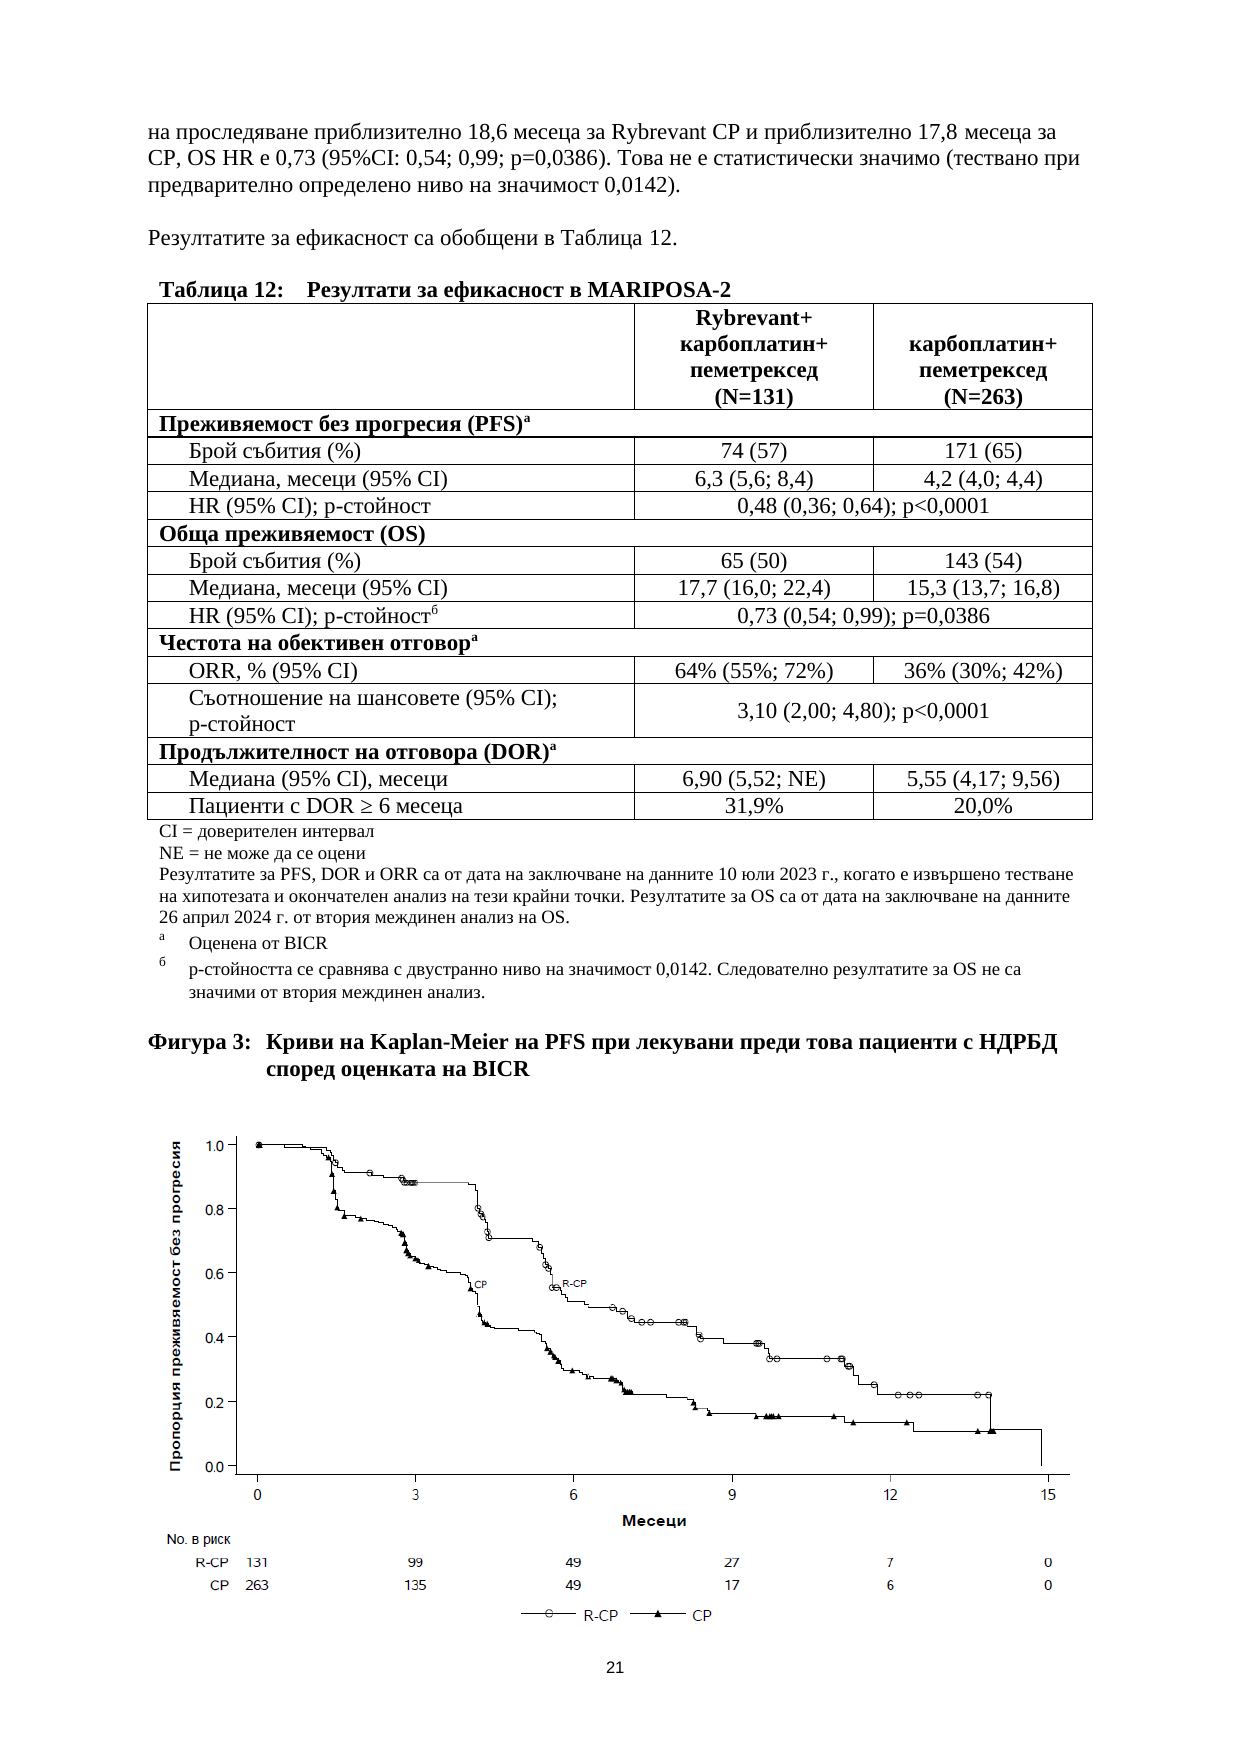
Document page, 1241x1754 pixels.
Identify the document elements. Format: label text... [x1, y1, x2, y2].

table_cell Пациенти с DOR ≥ 6 месеца [148, 793, 634, 819]
table_cell Rybrevant+ карбоплатин+ пеметрексед (N=131) [635, 304, 873, 409]
table_cell 20,0% [874, 793, 1092, 819]
table_cell 64% (55%; 72%) [635, 657, 873, 683]
table_cell 171 (65) [874, 438, 1092, 464]
table_cell HR (95% CI); p-стойност [148, 492, 634, 519]
table_cell 65 (50) [635, 547, 873, 573]
table_cell карбоплатин+ пеметрексед (N=263) [874, 304, 1092, 409]
table_cell 74 (57) [635, 438, 873, 464]
table_cell 31,9% [635, 793, 873, 819]
table_cell 143 (54) [874, 547, 1092, 573]
table_cell 17,7 (16,0; 22,4) [635, 575, 873, 601]
text Резултатите за ефикасност са обобщени в Таблица 12. [148, 223, 1092, 250]
table_cell HR (95% CI); p-стойностб [148, 602, 634, 628]
table_cell Медиана (95% CI), месеци [148, 765, 634, 792]
table_cell Медиана, месеци (95% CI) [148, 575, 634, 601]
table_cell 6,90 (5,52; NE) [635, 765, 873, 792]
table_cell 15,3 (13,7; 16,8) [874, 575, 1092, 601]
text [148, 118, 1092, 197]
table_cell Медиана, месеци (95% CI) [148, 465, 634, 491]
picture [147, 1107, 1093, 1634]
table_cell Преживяемост без прогресия (PFS)a [148, 410, 1092, 436]
table_cell Честота на обективен отговорa [148, 629, 1092, 656]
table_cell 6,3 (5,6; 8,4) [635, 465, 873, 491]
table_cell 5,55 (4,17; 9,56) [874, 765, 1092, 792]
table_cell 0,73 (0,54; 0,99); p=0,0386 [635, 602, 1092, 628]
table_cell ORR, % (95% CI) [148, 657, 634, 683]
table_header Таблица 12: Резултати за ефикасност в MARIPOSA-2 [148, 276, 1093, 303]
table_cell [148, 304, 634, 409]
table_cell Обща преживяемост (OS) [148, 520, 1092, 546]
table_cell CI = доверителен интервал NE = не може да се оцени Резултатите за PFS, DOR и ORR са от дата на заключване на данните 10 юли 2023 г., когато е извършено тестване на хипотезата и окончателен анализ на тези крайни точки. Резултатите за OS са от дата на заключване на данните 26 април 2024 г. от втория междинен анализ на OS. a Оценена от BICR б p-стойността се сравнява с двустранно ниво на значимост 0,0142. Следователно резултатите за OS не са значими от втория междинен анализ. [148, 820, 1093, 1002]
table_cell 36% (30%; 42%) [874, 657, 1092, 683]
table_cell 4,2 (4,0; 4,4) [874, 465, 1092, 491]
table_cell Брой събития (%) [148, 438, 634, 464]
table_cell 3,10 (2,00; 4,80); p<0,0001 [635, 684, 1092, 737]
table_cell Съотношение на шансовете (95% CI); p-стойност [148, 684, 634, 737]
table_cell Брой събития (%) [148, 547, 634, 573]
text Фигура 3: Криви на Kaplan-Meier на PFS при лекувани преди това пациенти с НДРБД според оценката на BICR [148, 1028, 1092, 1081]
table_cell 0,48 (0,36; 0,64); p<0,0001 [635, 492, 1092, 519]
table_cell Продължителност на отговора (DOR)a [148, 738, 1092, 764]
